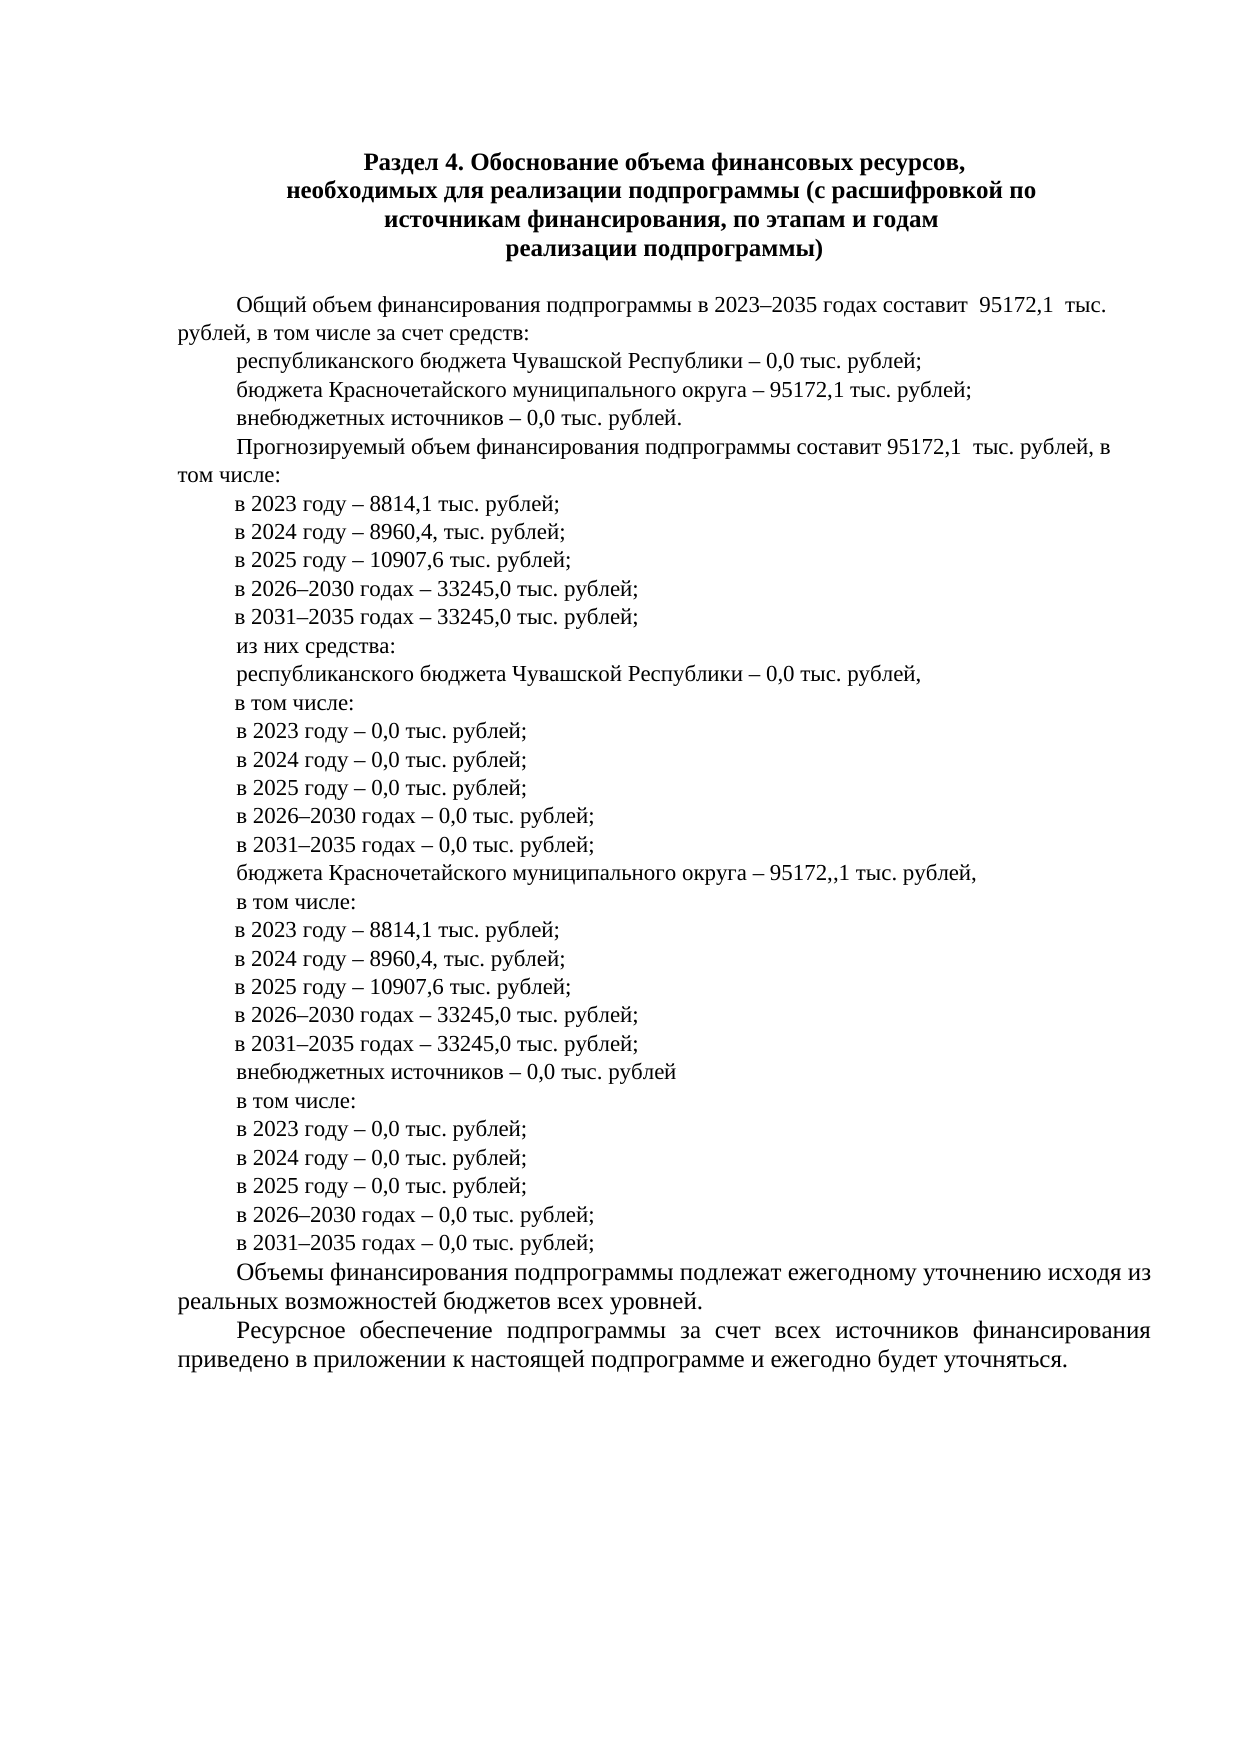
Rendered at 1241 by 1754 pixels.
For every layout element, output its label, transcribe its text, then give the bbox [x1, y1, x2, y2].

text в 2031–2035 годах – 0,0 тыс. рублей; [177, 1229, 1152, 1255]
text в 2023 году – 0,0 тыс. рублей; [177, 1115, 1152, 1142]
text в 2026–2030 годах – 0,0 тыс. рублей; [177, 802, 1152, 829]
text в 2023 году – 0,0 тыс. рублей; [177, 717, 1152, 743]
text из них средства: [177, 632, 1152, 658]
text в 2026–2030 годах – 33245,0 тыс. рублей; [177, 1002, 1152, 1028]
text в 2025 году – 0,0 тыс. рублей; [177, 1172, 1152, 1198]
text Прогнозируемый объем финансирования подпрограммы составит 95172,1 тыс. рублей, в том числе: [177, 433, 1152, 488]
text в 2031–2035 годах – 33245,0 тыс. рублей; [177, 603, 1152, 630]
text в 2031–2035 годах – 0,0 тыс. рублей; [177, 831, 1152, 857]
text внебюджетных источников – 0,0 тыс. рублей [177, 1058, 1152, 1085]
text в 2025 году – 10907,6 тыс. рублей; [177, 973, 1152, 999]
text бюджета Красночетайского муниципального округа – 95172,,1 тыс. рублей, [177, 859, 1152, 886]
text республиканского бюджета Чувашской Республики – 0,0 тыс. рублей; [177, 347, 1152, 374]
text в 2025 году – 0,0 тыс. рублей; [177, 774, 1152, 800]
text внебюджетных источников – 0,0 тыс. рублей. [177, 404, 1152, 431]
text в 2023 году – 8814,1 тыс. рублей; [177, 916, 1152, 943]
text в 2025 году – 10907,6 тыс. рублей; [177, 547, 1152, 573]
text бюджета Красночетайского муниципального округа – 95172,1 тыс. рублей; [177, 376, 1152, 402]
text в 2026–2030 годах – 33245,0 тыс. рублей; [177, 575, 1152, 601]
text в том числе: [177, 689, 1152, 715]
text Общий объем финансирования подпрограммы в 2023–2035 годах составит 95172,1 тыс. рублей, в том числе за счет средств: [177, 291, 1152, 345]
text республиканского бюджета Чувашской Республики – 0,0 тыс. рублей, [177, 660, 1152, 687]
text в 2024 году – 0,0 тыс. рублей; [177, 746, 1152, 772]
text в 2024 году – 0,0 тыс. рублей; [177, 1144, 1152, 1170]
text Раздел 4. Обоснование объема финансовых ресурсов, [177, 147, 1152, 176]
text в 2024 году – 8960,4, тыс. рублей; [177, 945, 1152, 971]
text Объемы финансирования подпрограммы подлежат ежегодному уточнению исходя из реальных возможностей бюджетов всех уровней. [177, 1257, 1152, 1315]
text в 2026–2030 годах – 0,0 тыс. рублей; [177, 1201, 1152, 1227]
text в 2031–2035 годах – 33245,0 тыс. рублей; [177, 1030, 1152, 1056]
text в том числе: [177, 1087, 1152, 1113]
text необходимых для реализации подпрограммы (с расшифровкой по источникам финансирования, по этапам и годам реализации подпрограммы) [177, 176, 1152, 262]
text в 2024 году – 8960,4, тыс. рублей; [177, 518, 1152, 544]
text в том числе: [177, 888, 1152, 914]
text в 2023 году – 8814,1 тыс. рублей; [177, 490, 1152, 516]
text Ресурсное обеспечение подпрограммы за счет всех источников финансирования приведено в приложении к настоящей подпрограмме и ежегодно будет уточняться. [177, 1315, 1152, 1372]
